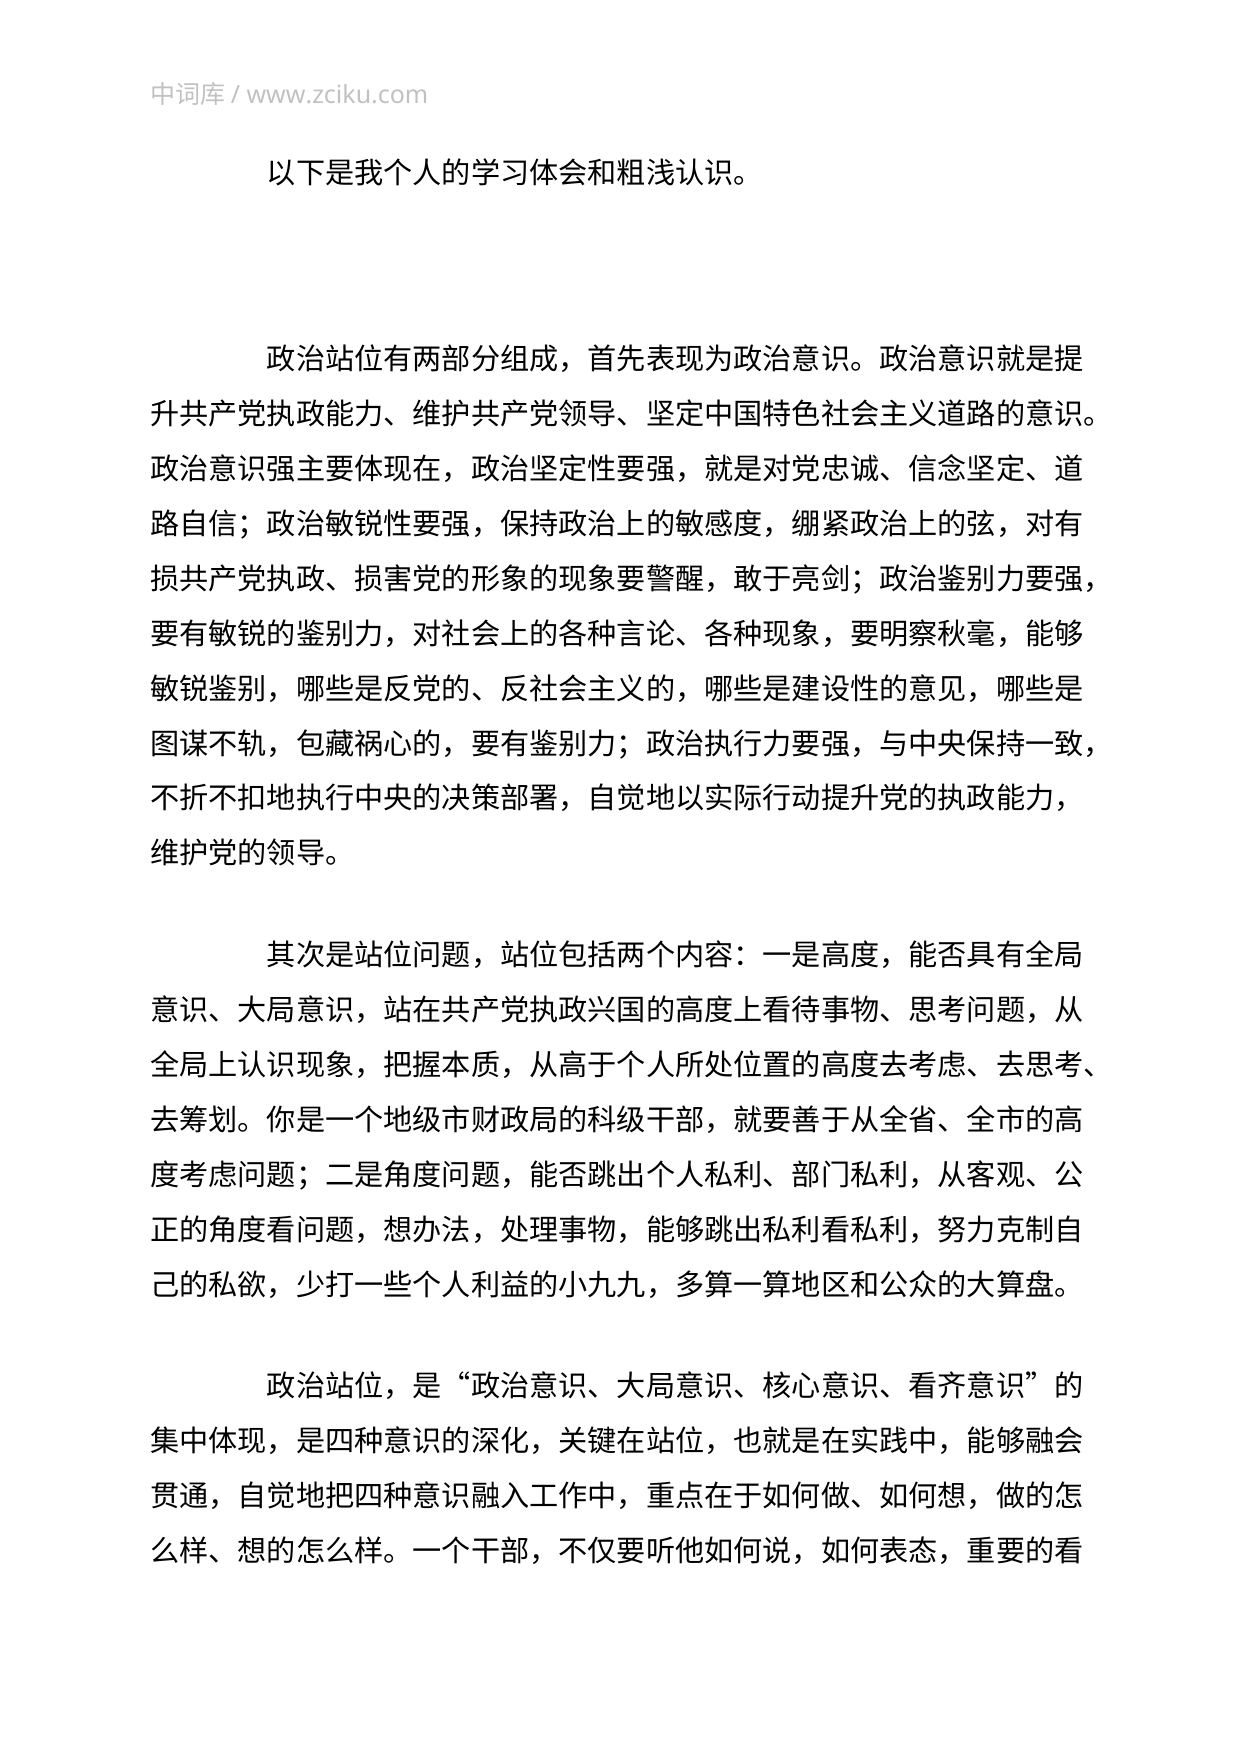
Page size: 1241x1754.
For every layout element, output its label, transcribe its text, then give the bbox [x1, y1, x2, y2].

text 政治站位有两部分组成，首先表现为政治意识。政治意识就是提升共产党执政能力、维护共产党领导、坚定中国特色社会主义道路的意识。政治意识强主要体现在，政治坚定性要强，就是对党忠诚、信念坚定、道路自信；政治敏锐性要强，保持政治上的敏感度，绷紧政治上的弦，对有损共产党执政、损害党的形象的现象要警醒，敢于亮剑；政治鉴别力要强，要有敏锐的鉴别力，对社会上的各种言论、各种现象，要明察秋毫，能够敏锐鉴别，哪些是反党的、反社会主义的，哪些是建设性的意见，哪些是图谋不轨，包藏祸心的，要有鉴别力；政治执行力要强，与中央保持一致，不折不扣地执行中央的决策部署，自觉地以实际行动提升党的执政能力，维护党的领导。 [150, 336, 1090, 872]
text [150, 1363, 1090, 1570]
text 以下是我个人的学习体会和粗浅认识。 [150, 150, 1090, 192]
text 其次是站位问题，站位包括两个内容：一是高度，能否具有全局意识、大局意识，站在共产党执政兴国的高度上看待事物、思考问题，从全局上认识现象，把握本质，从高于个人所处位置的高度去考虑、去思考、去筹划。你是一个地级市财政局的科级干部，就要善于从全省、全市的高度考虑问题；二是角度问题，能否跳出个人私利、部门私利，从客观、公正的角度看问题，想办法，处理事物，能够跳出私利看私利，努力克制自己的私欲，少打一些个人利益的小九九，多算一算地区和公众的大算盘。 [150, 932, 1090, 1303]
